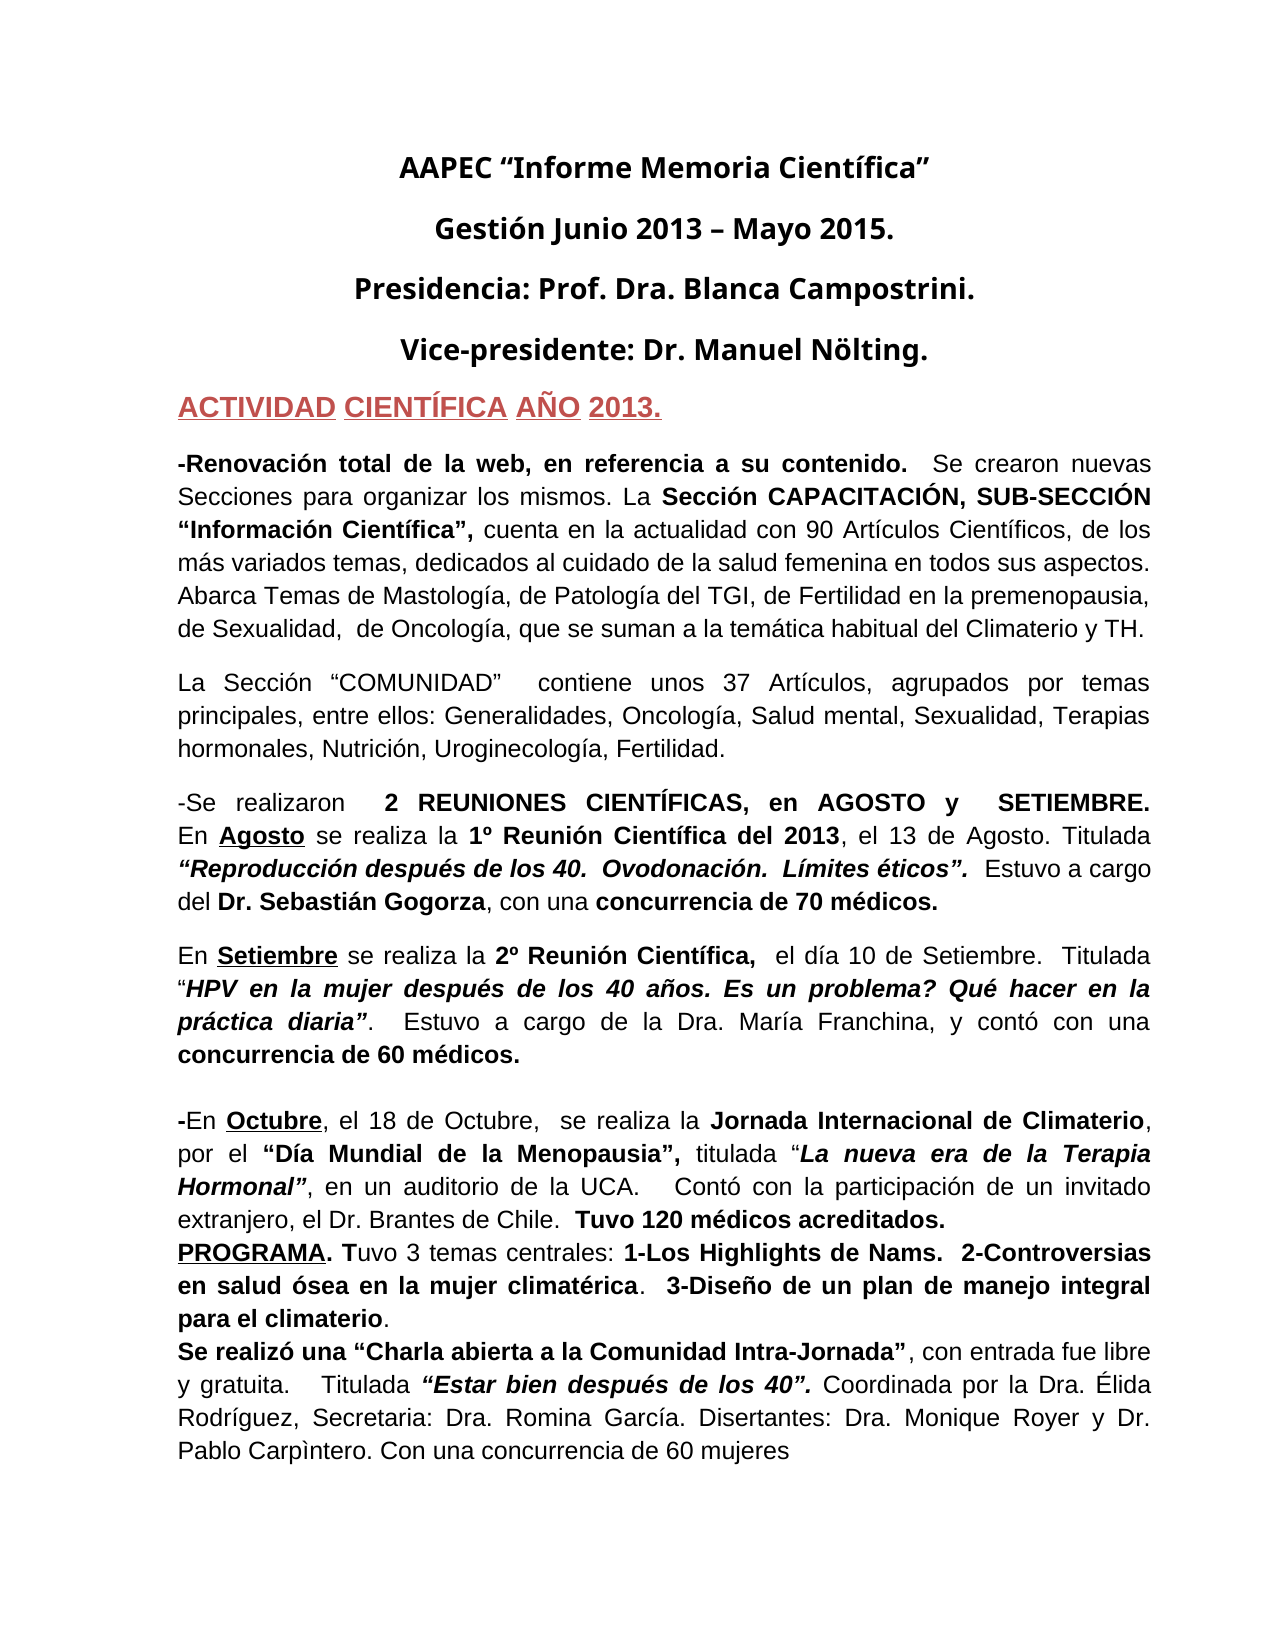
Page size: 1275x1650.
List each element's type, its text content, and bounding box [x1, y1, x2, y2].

text Vice-presidente: Dr. Manuel Nölting. [177, 329, 1152, 369]
list PROGRAMA. Tuvo 3 temas centrales: 1-Los Highlights de Nams. 2-Controversias en salud ósea en la mujer climatérica. 3-Diseño de un plan de manejo integral para el climaterio. [177, 1238, 1152, 1333]
list En Setiembre se realiza la 2º Reunión Científica, el día 10 de Setiembre. Titulada “HPV en la mujer después de los 40 años. Es un problema? Qué hacer en la práctica diaria”. Estuvo a cargo de la Dra. María Franchina, y contó con una concurrencia de 60 médicos. [177, 941, 1152, 1069]
text Gestión Junio 2013 – Mayo 2015. [177, 208, 1152, 248]
list Se realizó una “Charla abierta a la Comunidad Intra-Jornada”, con entrada fue libre y gratuita. Titulada “Estar bien después de los 40”. Coordinada por la Dra. Élida Rodríguez, Secretaria: Dra. Romina García. Disertantes: Dra. Monique Royer y Dr. Pablo Carpìntero. Con una concurrencia de 60 mujeres [177, 1337, 1152, 1465]
text La Sección “COMUNIDAD” contiene unos 37 Artículos, agrupados por temas principales, entre ellos: Generalidades, Oncología, Salud mental, Sexualidad, Terapias hormonales, Nutrición, Uroginecología, Fertilidad. [177, 668, 1152, 763]
text AAPEC “Informe Memoria Científica” [177, 148, 1152, 187]
text Presidencia: Prof. Dra. Blanca Campostrini. [177, 269, 1152, 308]
text -Se realizaron 2 REUNIONES CIENTÍFICAS, en AGOSTO y SETIEMBRE. En Agosto se realiza la 1º Reunión Científica del 2013, el 13 de Agosto. Titulada “Reproducción después de los 40. Ovodonación. Límites éticos”. Estuvo a cargo del Dr. Sebastián Gogorza, con una concurrencia de 70 médicos. [177, 788, 1152, 916]
list -En Octubre, el 18 de Octubre, se realiza la Jornada Internacional de Climaterio, por el “Día Mundial de la Menopausia”, titulada “La nueva era de la Terapia Hormonal”, en un auditorio de la UCA. Contó con la participación de un invitado extranjero, el Dr. Brantes de Chile. Tuvo 120 médicos acreditados. [177, 1106, 1152, 1234]
text -Renovación total de la web, en referencia a su contenido. Se crearon nuevas Secciones para organizar los mismos. La Sección CAPACITACIÓN, SUB-SECCIÓN “Información Científica”, cuenta en la actualidad con 90 Artículos Científicos, de los más variados temas, dedicados al cuidado de la salud femenina en todos sus aspectos. Abarca Temas de Mastología, de Patología del TGI, de Fertilidad en la premenopausia, de Sexualidad, de Oncología, que se suman a la temática habitual del Climaterio y TH. [177, 449, 1152, 643]
text ACTIVIDAD CIENTÍFICA AÑO 2013. [177, 390, 1152, 423]
